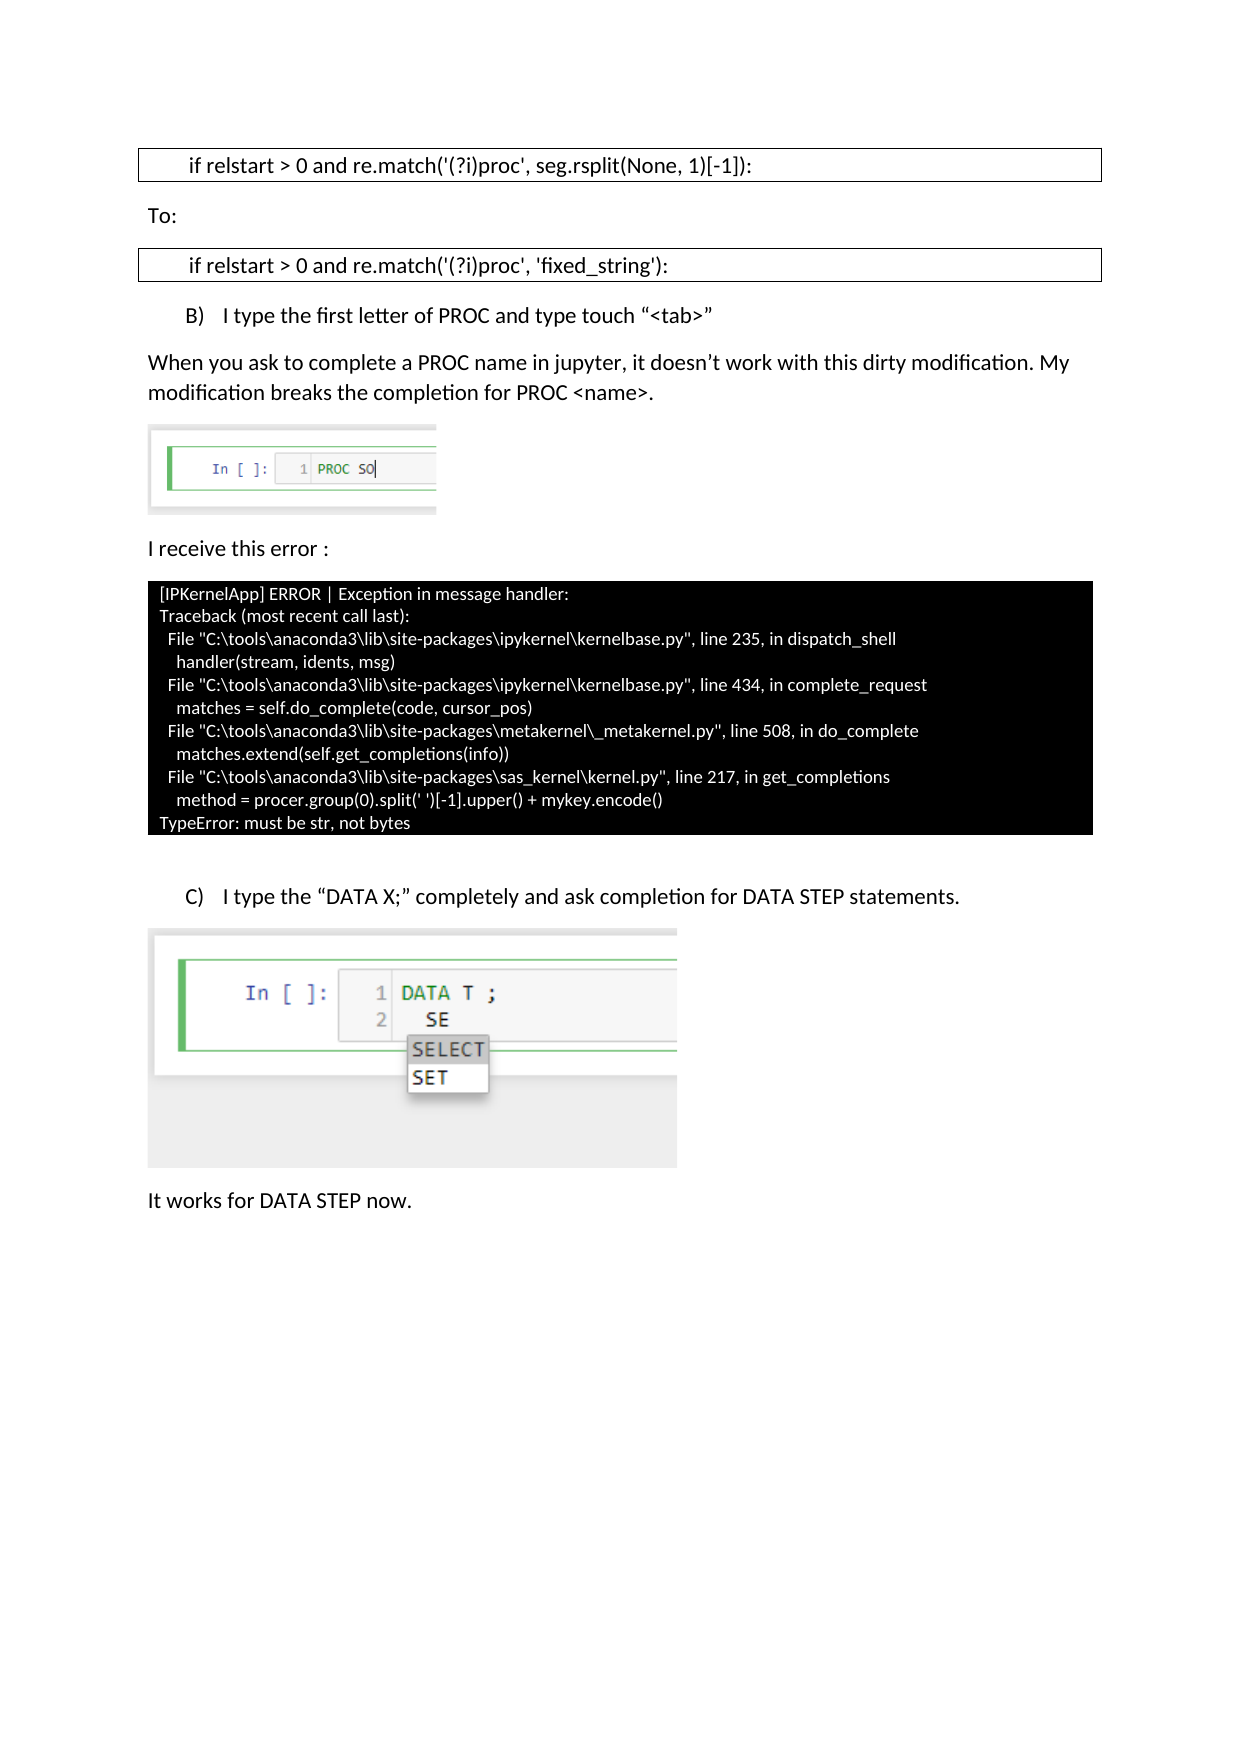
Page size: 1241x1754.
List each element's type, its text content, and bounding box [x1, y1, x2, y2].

table_header [IPKernelApp] ERROR | Exception in message handler: Traceback (most recent call last): File "C:\tools\anaconda3\lib\site-packages\ipykernel\kernelbase.py", line 235, in dispatch_shell handler(stream, idents, msg) File "C:\tools\anaconda3\lib\site-packages\ipykernel\kernelbase.py", line 434, in complete_request matches = self.do_complete(code, cursor_pos) File "C:\tools\anaconda3\lib\site-packages\metakernel\_metakernel.py", line 508, in do_complete matches.extend(self.get_completions(info)) File "C:\tools\anaconda3\lib\site-packages\sas_kernel\kernel.py", line 217, in get_completions method = procer.group(0).split(' ')[-1].upper() + mykey.encode() TypeError: must be str, not bytes [149, 582, 1092, 834]
list I type the “DATA X;” completely and ask completion for DATA STEP statements. [185, 882, 1093, 910]
text I receive this error : [148, 534, 1093, 562]
text To: [148, 201, 1093, 229]
picture [147, 928, 678, 1168]
text if relstart > 0 and re.match('(?i)proc', seg.rsplit(None, 1)[-1]): [139, 149, 1101, 181]
text When you ask to complete a PROC name in jupyter, it doesn’t work with this dirty modification. My modification breaks the completion for PROC <name>. [148, 348, 1093, 406]
text if relstart > 0 and re.match('(?i)proc', 'fixed_string'): [139, 249, 1101, 281]
picture [147, 424, 437, 515]
text It works for DATA STEP now. [148, 1187, 1093, 1214]
list I type the first letter of PROC and type touch “<tab>” [185, 301, 1093, 329]
